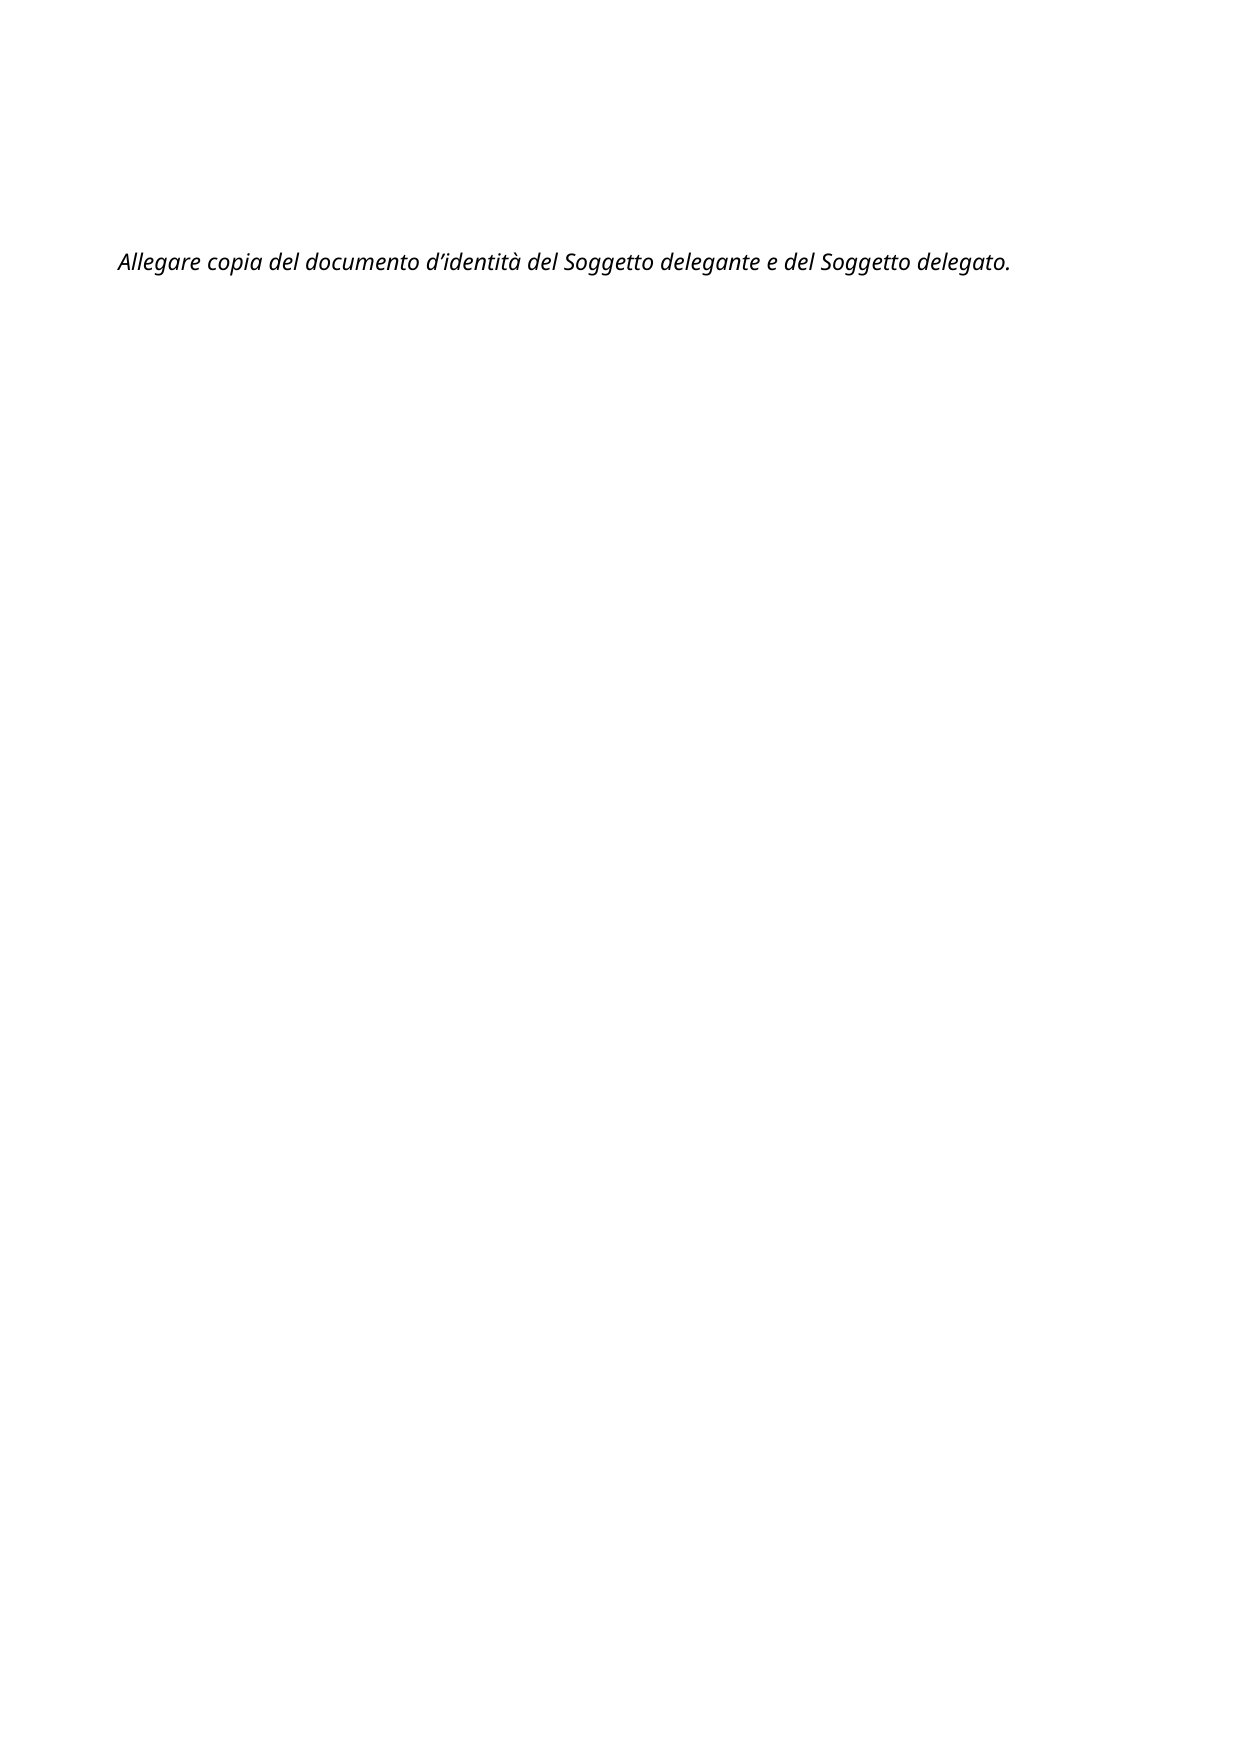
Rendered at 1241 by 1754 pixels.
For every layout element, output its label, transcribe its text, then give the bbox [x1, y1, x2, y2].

text Allegare copia del documento d’identità del Soggetto delegante e del Soggetto delegato. [118, 246, 1122, 277]
